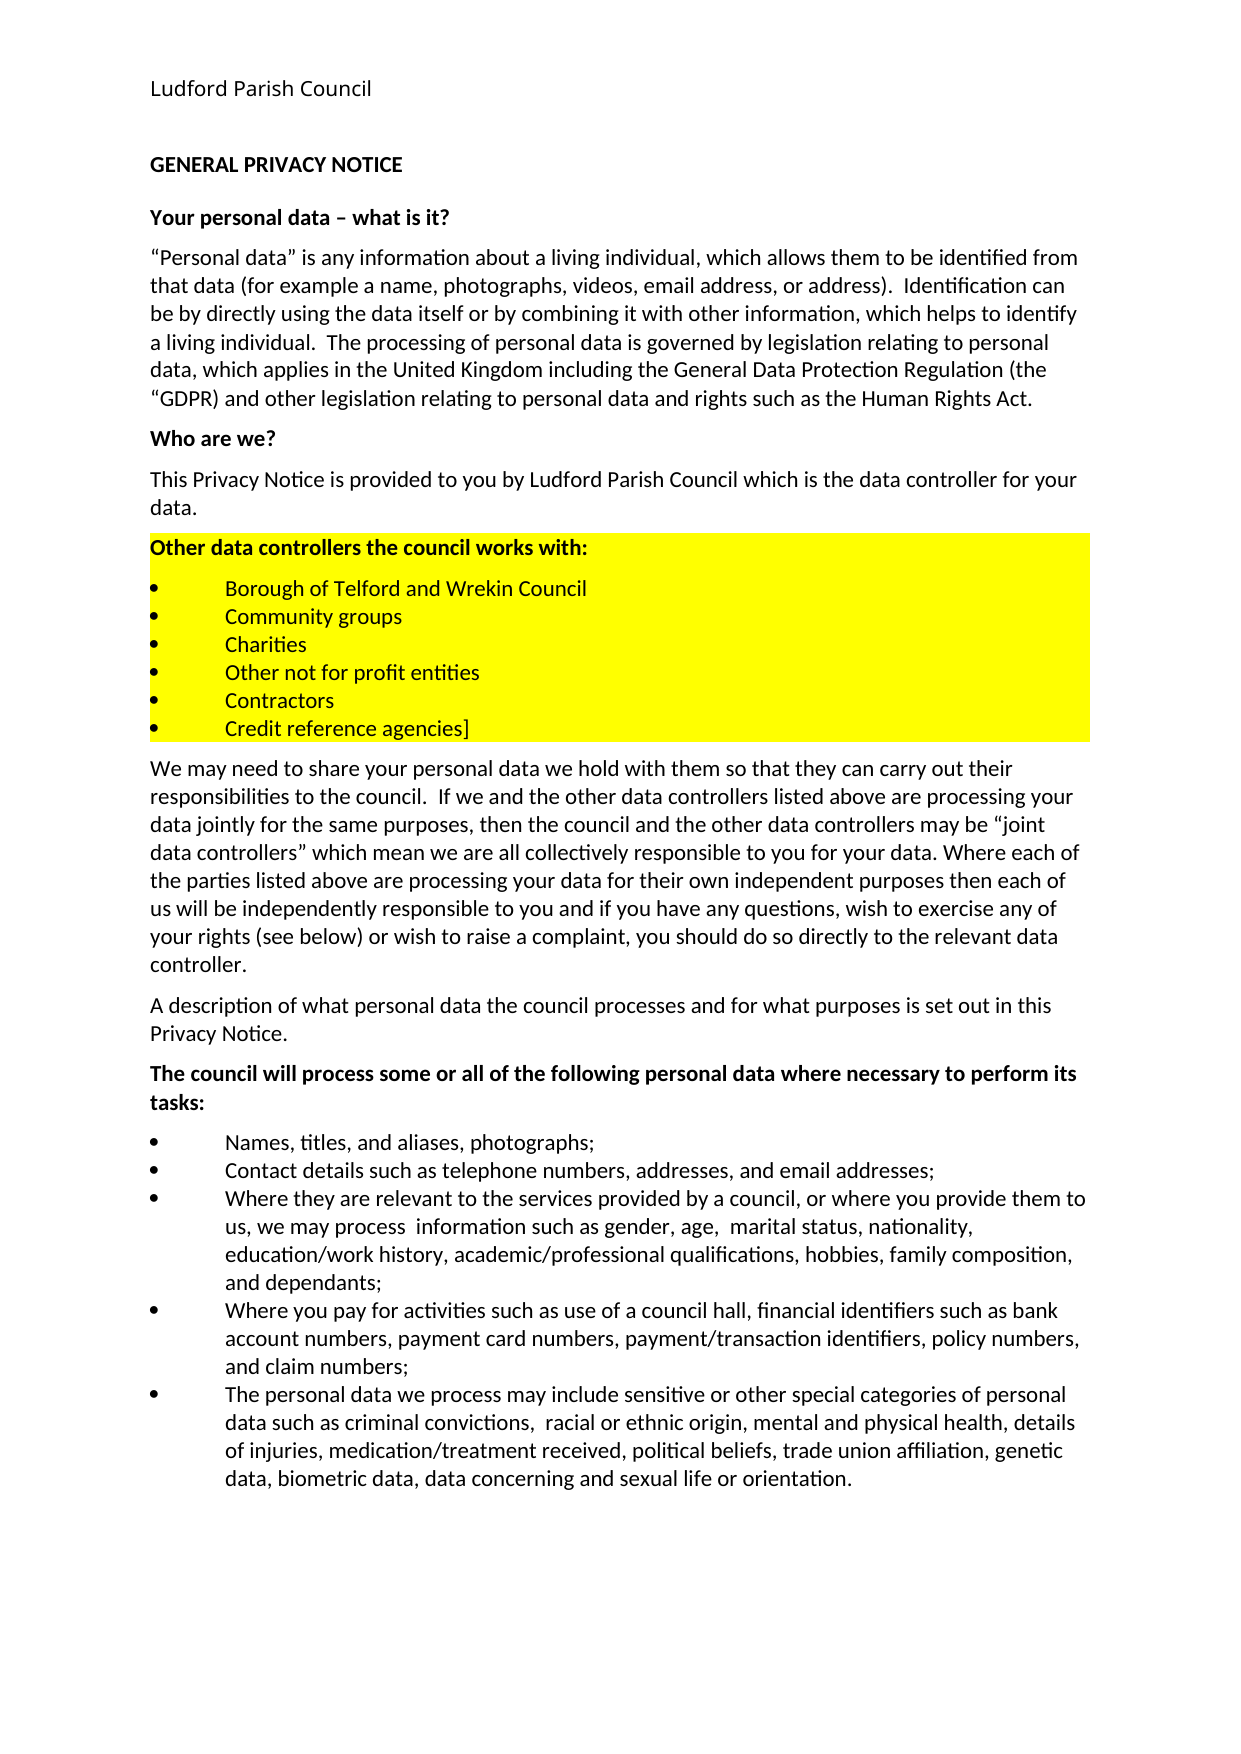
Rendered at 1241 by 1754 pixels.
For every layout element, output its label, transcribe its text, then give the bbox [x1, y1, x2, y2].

list Where you pay for activities such as use of a council hall, financial identifiers such as bank account numbers, payment card numbers, payment/transaction identifiers, policy numbers, and claim numbers; [150, 1296, 1090, 1380]
text Who are we? [150, 424, 1090, 452]
text GENERAL PRIVACY NOTICE [150, 150, 1090, 178]
text This Privacy Notice is provided to you by Ludford Parish Council which is the data controller for your data. [150, 465, 1090, 521]
list Credit reference agencies] [150, 714, 1090, 742]
list Other not for profit entities [150, 658, 1090, 686]
list Contractors [150, 686, 1090, 714]
list Where they are relevant to the services provided by a council, or where you provide them to us, we may process information such as gender, age, marital status, nationality, education/work history, academic/professional qualifications, hobbies, family composition, and dependants; [150, 1184, 1090, 1296]
text “Personal data” is any information about a living individual, which allows them to be identified from that data (for example a name, photographs, videos, email address, or address). Identification can be by directly using the data itself or by combining it with other information, which helps to identify a living individual. The processing of personal data is governed by legislation relating to personal data, which applies in the United Kingdom including the General Data Protection Regulation (the “GDPR) and other legislation relating to personal data and rights such as the Human Rights Act. [150, 243, 1090, 412]
list Borough of Telford and Wrekin Council [150, 574, 1090, 602]
text We may need to share your personal data we hold with them so that they can carry out their responsibilities to the council. If we and the other data controllers listed above are processing your data jointly for the same purposes, then the council and the other data controllers may be “joint data controllers” which mean we are all collectively responsible to you for your data. Where each of the parties listed above are processing your data for their own independent purposes then each of us will be independently responsible to you and if you have any questions, wish to exercise any of your rights (see below) or wish to raise a complaint, you should do so directly to the relevant data controller. [150, 754, 1090, 978]
list Community groups [150, 602, 1090, 630]
text A description of what personal data the council processes and for what purposes is set out in this Privacy Notice. [150, 991, 1090, 1047]
text Other data controllers the council works with: [150, 533, 1090, 561]
text The council will process some or all of the following personal data where necessary to perform its tasks: [150, 1059, 1090, 1116]
text Your personal data – what is it? [150, 203, 1090, 231]
list Contact details such as telephone numbers, addresses, and email addresses; [150, 1156, 1090, 1184]
list The personal data we process may include sensitive or other special categories of personal data such as criminal convictions, racial or ethnic origin, mental and physical health, details of injuries, medication/treatment received, political beliefs, trade union affiliation, genetic data, biometric data, data concerning and sexual life or orientation. [150, 1380, 1090, 1492]
list Charities [150, 630, 1090, 658]
list Names, titles, and aliases, photographs; [150, 1128, 1090, 1156]
